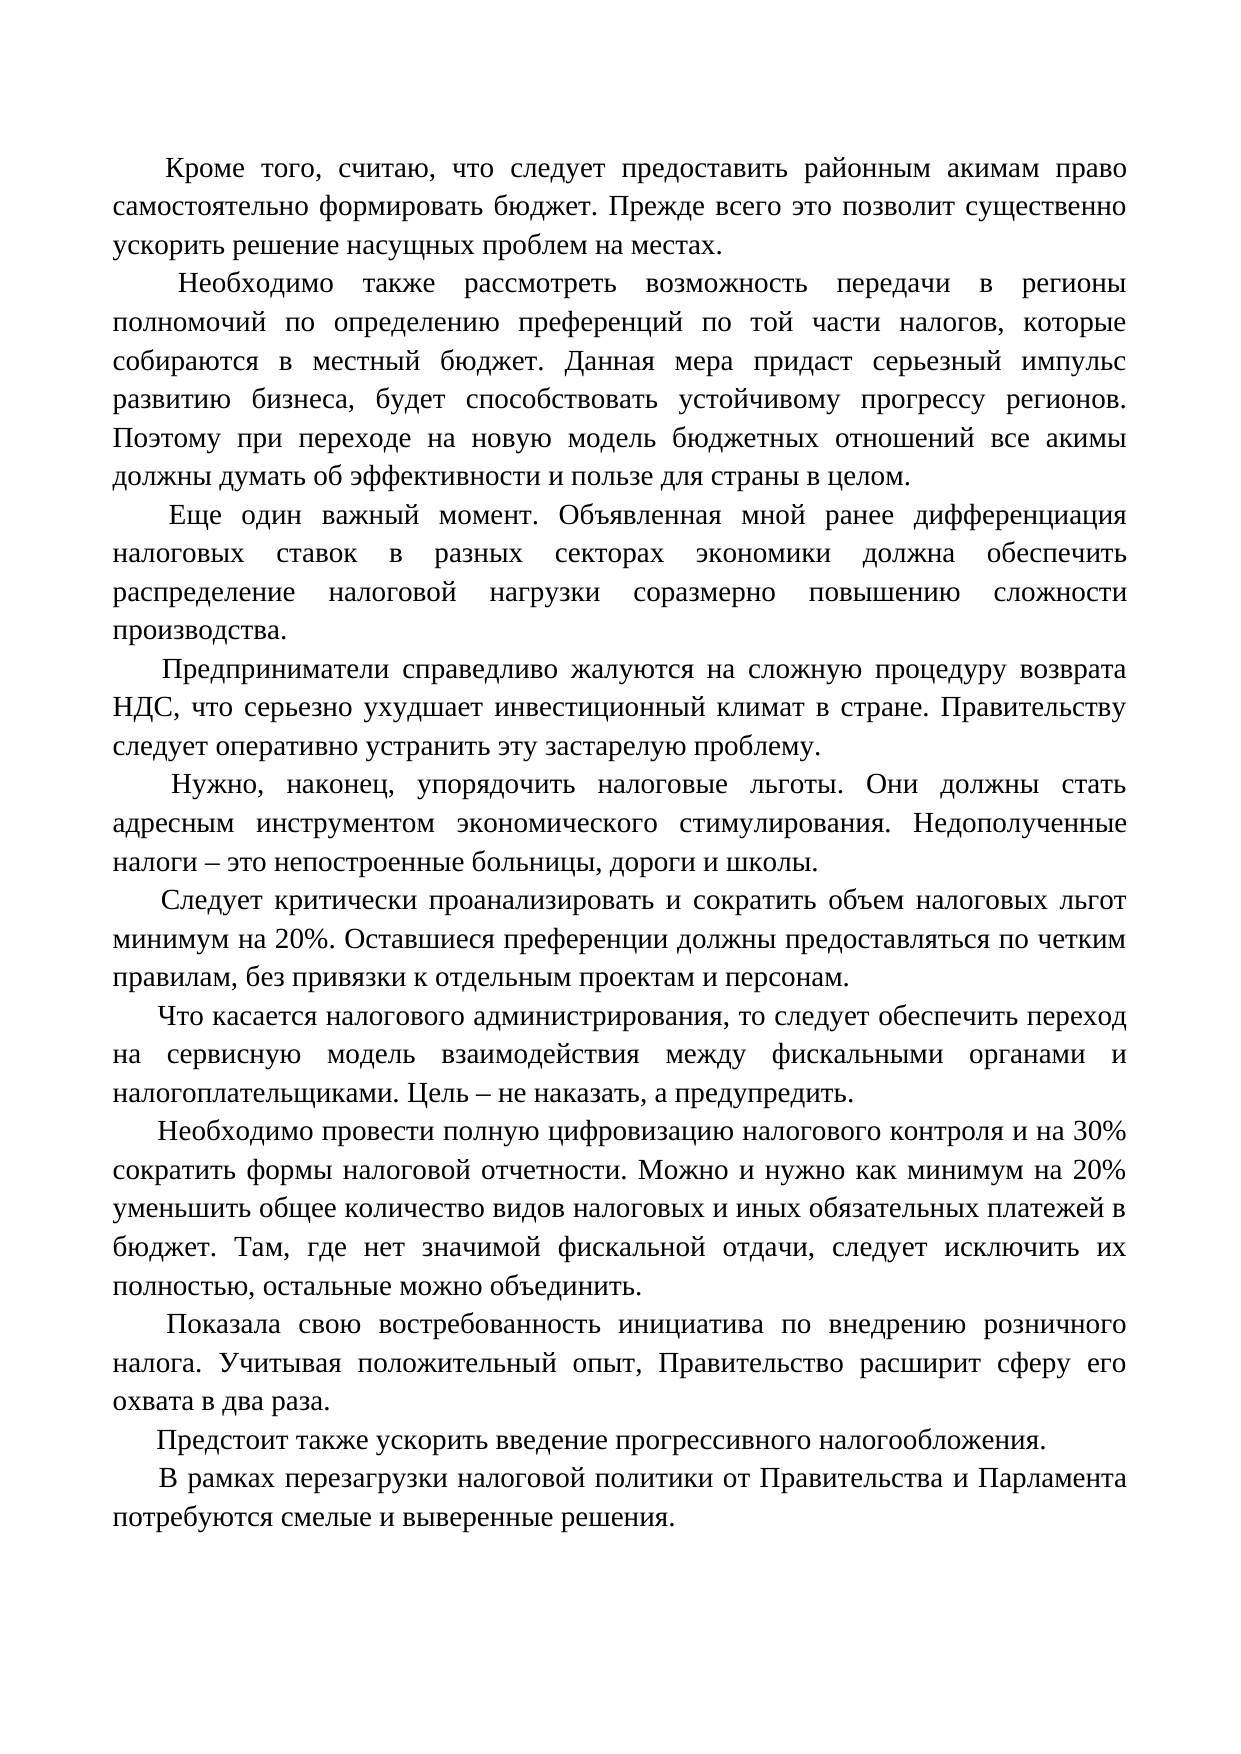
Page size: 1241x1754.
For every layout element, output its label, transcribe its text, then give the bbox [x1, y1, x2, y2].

text Необходимо также рассмотреть возможность передачи в регионы полномочий по определению преференций по той части налогов, которые собираются в местный бюджет. Данная мера придаст серьезный импульс развитию бизнеса, будет способствовать устойчивому прогрессу регионов. Поэтому при переходе на новую модель бюджетных отношений все акимы должны думать об эффективности и пользе для страны в целом. [112, 266, 1128, 492]
text Следует критически проанализировать и сократить объем налоговых льгот минимум на 20%. Оставшиеся преференции должны предоставляться по четким правилам, без привязки к отдельным проектам и персонам. [112, 882, 1128, 993]
text Кроме того, считаю, что следует предоставить районным акимам право самостоятельно формировать бюджет. Прежде всего это позволит существенно ускорить решение насущных проблем на местах. [112, 150, 1128, 261]
text Нужно, наконец, упорядочить налоговые льготы. Они должны стать адресным инструментом экономического стимулирования. Недополученные налоги – это непостроенные больницы, дороги и школы. [112, 767, 1128, 877]
text Предприниматели справедливо жалуются на сложную процедуру возврата НДС, что серьезно ухудшает инвестиционный климат в стране. Правительству следует оперативно устранить эту застарелую проблему. [112, 651, 1128, 762]
text Показала свою востребованность инициатива по внедрению розничного налога. Учитывая положительный опыт, Правительство расширит сферу его охвата в два раза. [112, 1306, 1128, 1417]
text Еще один важный момент. Объявленная мной ранее дифференциация налоговых ставок в разных секторах экономики должна обеспечить распределение налоговой нагрузки соразмерно повышению сложности производства. [112, 497, 1128, 646]
text В рамках перезагрузки налоговой политики от Правительства и Парламента потребуются смелые и выверенные решения. [112, 1460, 1128, 1532]
text Предстоит также ускорить введение прогрессивного налогообложения. [112, 1422, 1128, 1455]
text Необходимо провести полную цифровизацию налогового контроля и на 30% сократить формы налоговой отчетности. Можно и нужно как минимум на 20% уменьшить общее количество видов налоговых и иных обязательных платежей в бюджет. Там, где нет значимой фискальной отдачи, следует исключить их полностью, остальные можно объединить. [112, 1113, 1128, 1301]
text Что касается налогового администрирования, то следует обеспечить переход на сервисную модель взаимодействия между фискальными органами и налогоплательщиками. Цель – не наказать, а предупредить. [112, 998, 1128, 1108]
